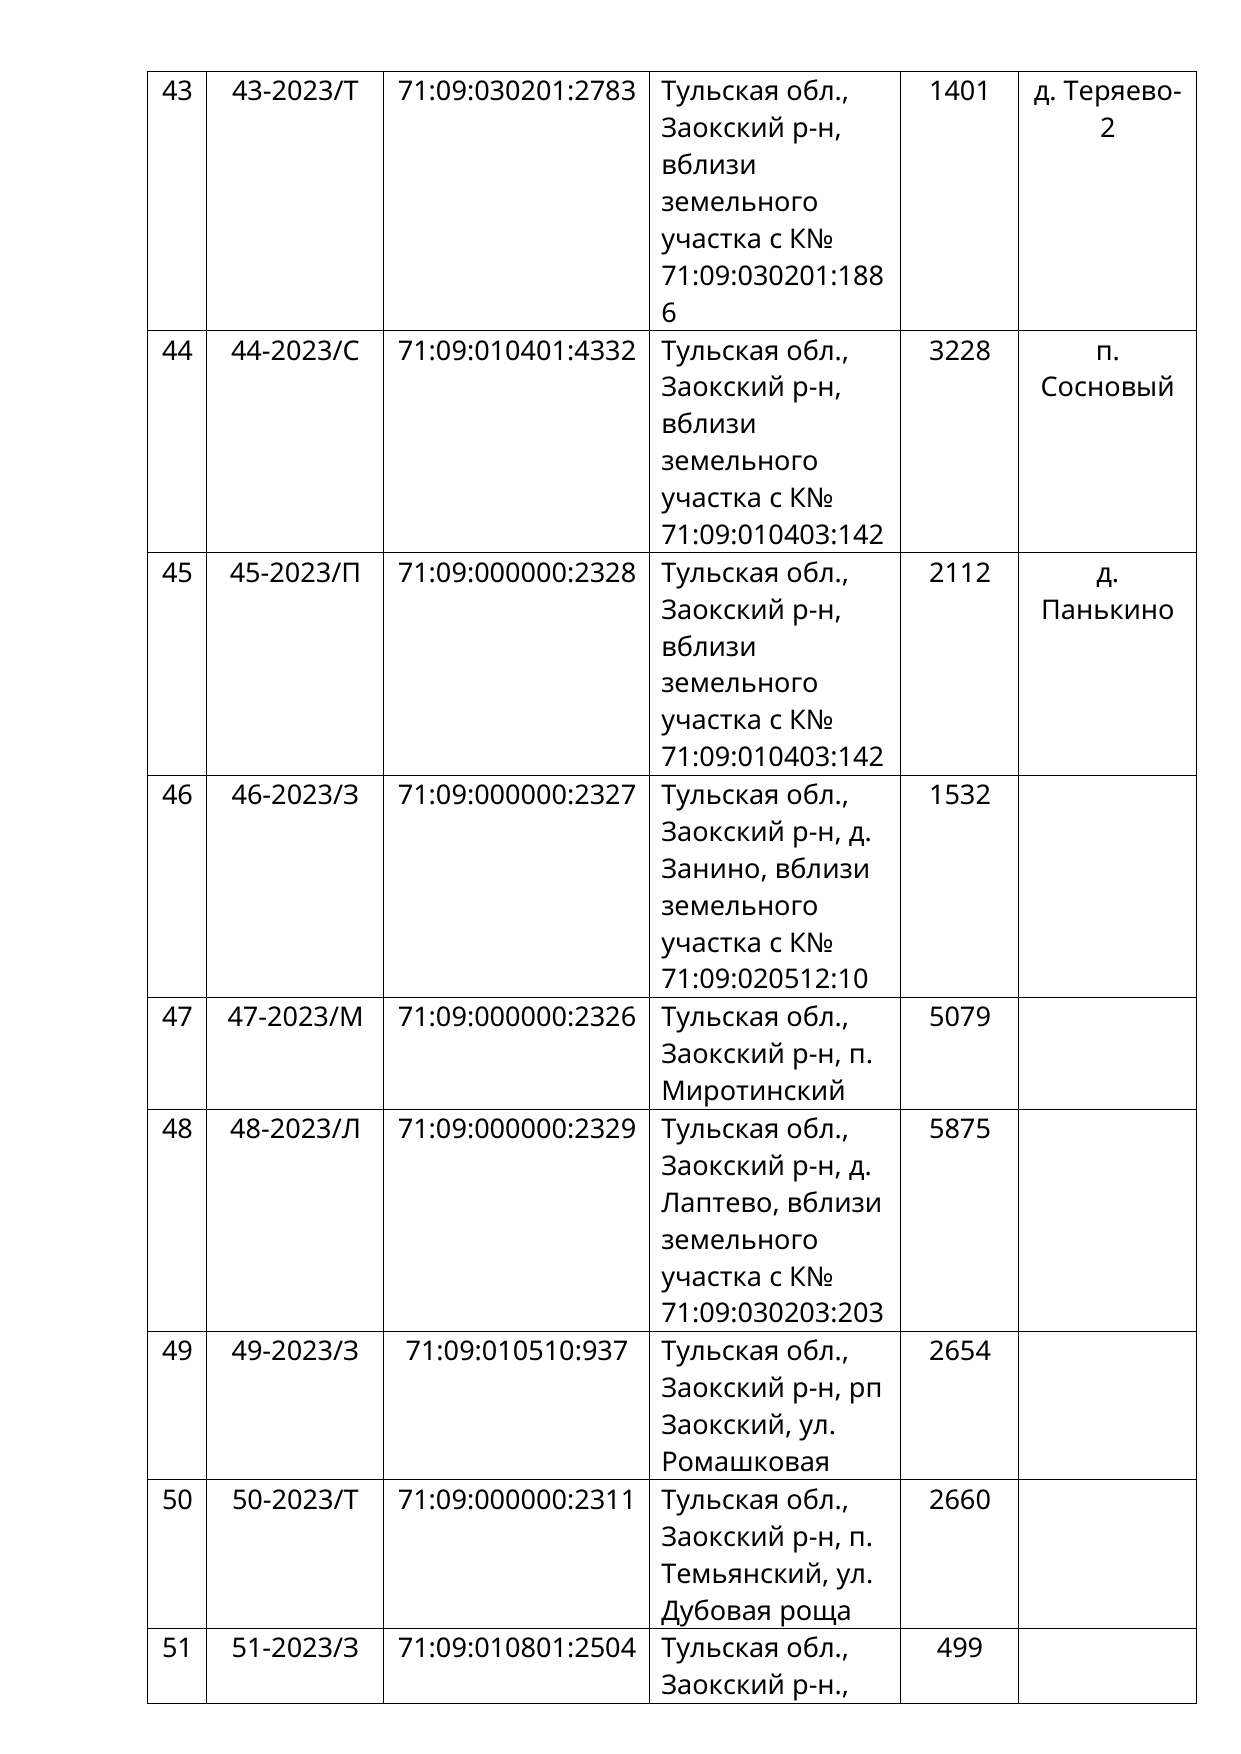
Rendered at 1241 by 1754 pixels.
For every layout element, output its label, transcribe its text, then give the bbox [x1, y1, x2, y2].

table_cell [1019, 1332, 1196, 1479]
table_cell д. Панькино [1019, 553, 1196, 774]
table_cell Тульская обл., Заокский р-н, вблизи земельного участка с К№ 71:09:010403:142 [650, 331, 900, 552]
table_cell 50-2023/Т [207, 1480, 383, 1628]
table_cell 5875 [901, 1110, 1018, 1331]
table_cell д. Теряево-2 [1019, 72, 1196, 330]
table_cell [1019, 1480, 1196, 1628]
table_cell 44-2023/С [207, 331, 383, 552]
table_cell 48 [148, 1110, 206, 1331]
table_cell [1019, 1629, 1196, 1703]
table_cell 51-2023/З [207, 1629, 383, 1703]
table_cell 47 [148, 998, 206, 1108]
table_cell 1401 [901, 72, 1018, 330]
table_cell 47-2023/М [207, 998, 383, 1108]
table_cell 51 [148, 1629, 206, 1703]
table_cell Тульская обл., Заокский р-н, вблизи земельного участка с К№ 71:09:030201:1886 [650, 72, 900, 330]
table_cell 2112 [901, 553, 1018, 774]
table_cell 1532 [901, 776, 1018, 997]
table_cell 71:09:000000:2326 [384, 998, 649, 1108]
table_cell п. Сосновый [1019, 331, 1196, 552]
table_cell Тульская обл., Заокский р-н, вблизи земельного участка с К№ 71:09:010403:142 [650, 553, 900, 774]
table_cell 71:09:000000:2311 [384, 1480, 649, 1628]
table_cell 71:09:000000:2329 [384, 1110, 649, 1331]
table_cell Тульская обл., Заокский р-н, п. Миротинский [650, 998, 900, 1108]
table_cell 71:09:010510:937 [384, 1332, 649, 1479]
table_cell 71:09:000000:2328 [384, 553, 649, 774]
table_cell [1019, 998, 1196, 1108]
table_cell 43-2023/Т [207, 72, 383, 330]
table_cell 71:09:030201:2783 [384, 72, 649, 330]
table_cell 71:09:010801:2504 [384, 1629, 649, 1703]
table_cell 50 [148, 1480, 206, 1628]
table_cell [650, 1629, 900, 1703]
table_cell 2654 [901, 1332, 1018, 1479]
table_cell Тульская обл., Заокский р-н, рп Заокский, ул. Ромашковая [650, 1332, 900, 1479]
table_cell Тульская обл., Заокский р-н, п. Темьянский, ул. Дубовая роща [650, 1480, 900, 1628]
table_cell Тульская обл., Заокский р-н, д. Занино, вблизи земельного участка с К№ 71:09:020512:10 [650, 776, 900, 997]
table_cell 49 [148, 1332, 206, 1479]
table_cell 45-2023/П [207, 553, 383, 774]
table_cell [1019, 1110, 1196, 1331]
table_cell Тульская обл., Заокский р-н, д. Лаптево, вблизи земельного участка с К№ 71:09:030203:203 [650, 1110, 900, 1331]
table_cell [1019, 776, 1196, 997]
table_cell 71:09:010401:4332 [384, 331, 649, 552]
table_cell 48-2023/Л [207, 1110, 383, 1331]
table_cell 71:09:000000:2327 [384, 776, 649, 997]
table_cell 49-2023/З [207, 1332, 383, 1479]
table_cell 46 [148, 776, 206, 997]
table_cell 44 [148, 331, 206, 552]
table_cell 43 [148, 72, 206, 330]
table_cell 2660 [901, 1480, 1018, 1628]
table_cell 5079 [901, 998, 1018, 1108]
table_cell 499 [901, 1629, 1018, 1703]
table_cell 3228 [901, 331, 1018, 552]
table_cell 45 [148, 553, 206, 774]
table_cell 46-2023/З [207, 776, 383, 997]
